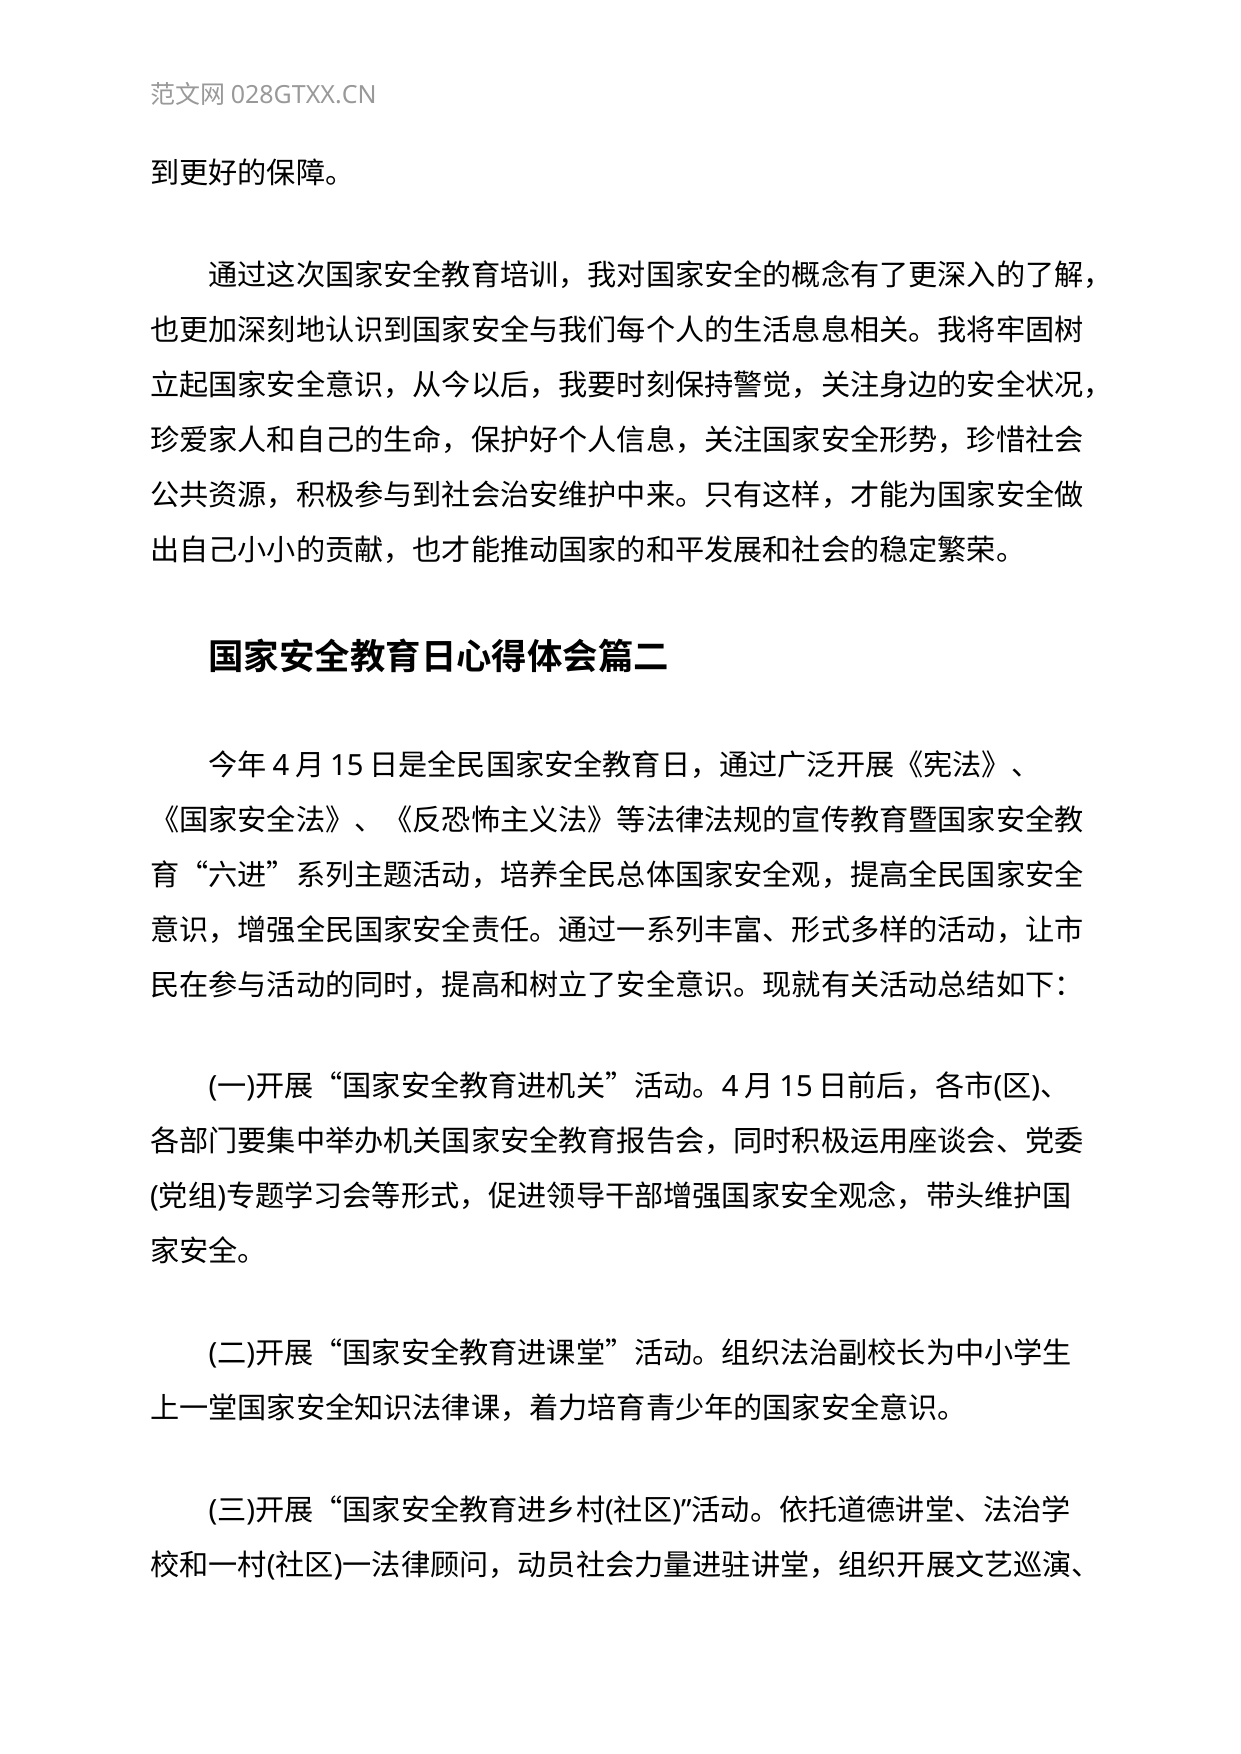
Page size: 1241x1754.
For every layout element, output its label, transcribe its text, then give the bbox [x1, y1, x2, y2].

text (一)开展“国家安全教育进机关”活动。4月15日前后，各市(区)、各部门要集中举办机关国家安全教育报告会，同时积极运用座谈会、党委(党组)专题学习会等形式，促进领导干部增强国家安全观念，带头维护国家安全。 [150, 1063, 1090, 1270]
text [150, 150, 1090, 192]
text 国家安全教育日心得体会篇二 [150, 628, 1090, 679]
text 今年4月15日是全民国家安全教育日，通过广泛开展《宪法》、《国家安全法》、《反恐怖主义法》等法律法规的宣传教育暨国家安全教育“六进”系列主题活动，培养全民总体国家安全观，提高全民国家安全意识，增强全民国家安全责任。通过一系列丰富、形式多样的活动，让市民在参与活动的同时，提高和树立了安全意识。现就有关活动总结如下： [150, 741, 1090, 1003]
text (二)开展“国家安全教育进课堂”活动。组织法治副校长为中小学生上一堂国家安全知识法律课，着力培育青少年的国家安全意识。 [150, 1329, 1090, 1427]
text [150, 1486, 1090, 1584]
text 通过这次国家安全教育培训，我对国家安全的概念有了更深入的了解，也更加深刻地认识到国家安全与我们每个人的生活息息相关。我将牢固树立起国家安全意识，从今以后，我要时刻保持警觉，关注身边的安全状况，珍爱家人和自己的生命，保护好个人信息，关注国家安全形势，珍惜社会公共资源，积极参与到社会治安维护中来。只有这样，才能为国家安全做出自己小小的贡献，也才能推动国家的和平发展和社会的稳定繁荣。 [150, 252, 1090, 568]
